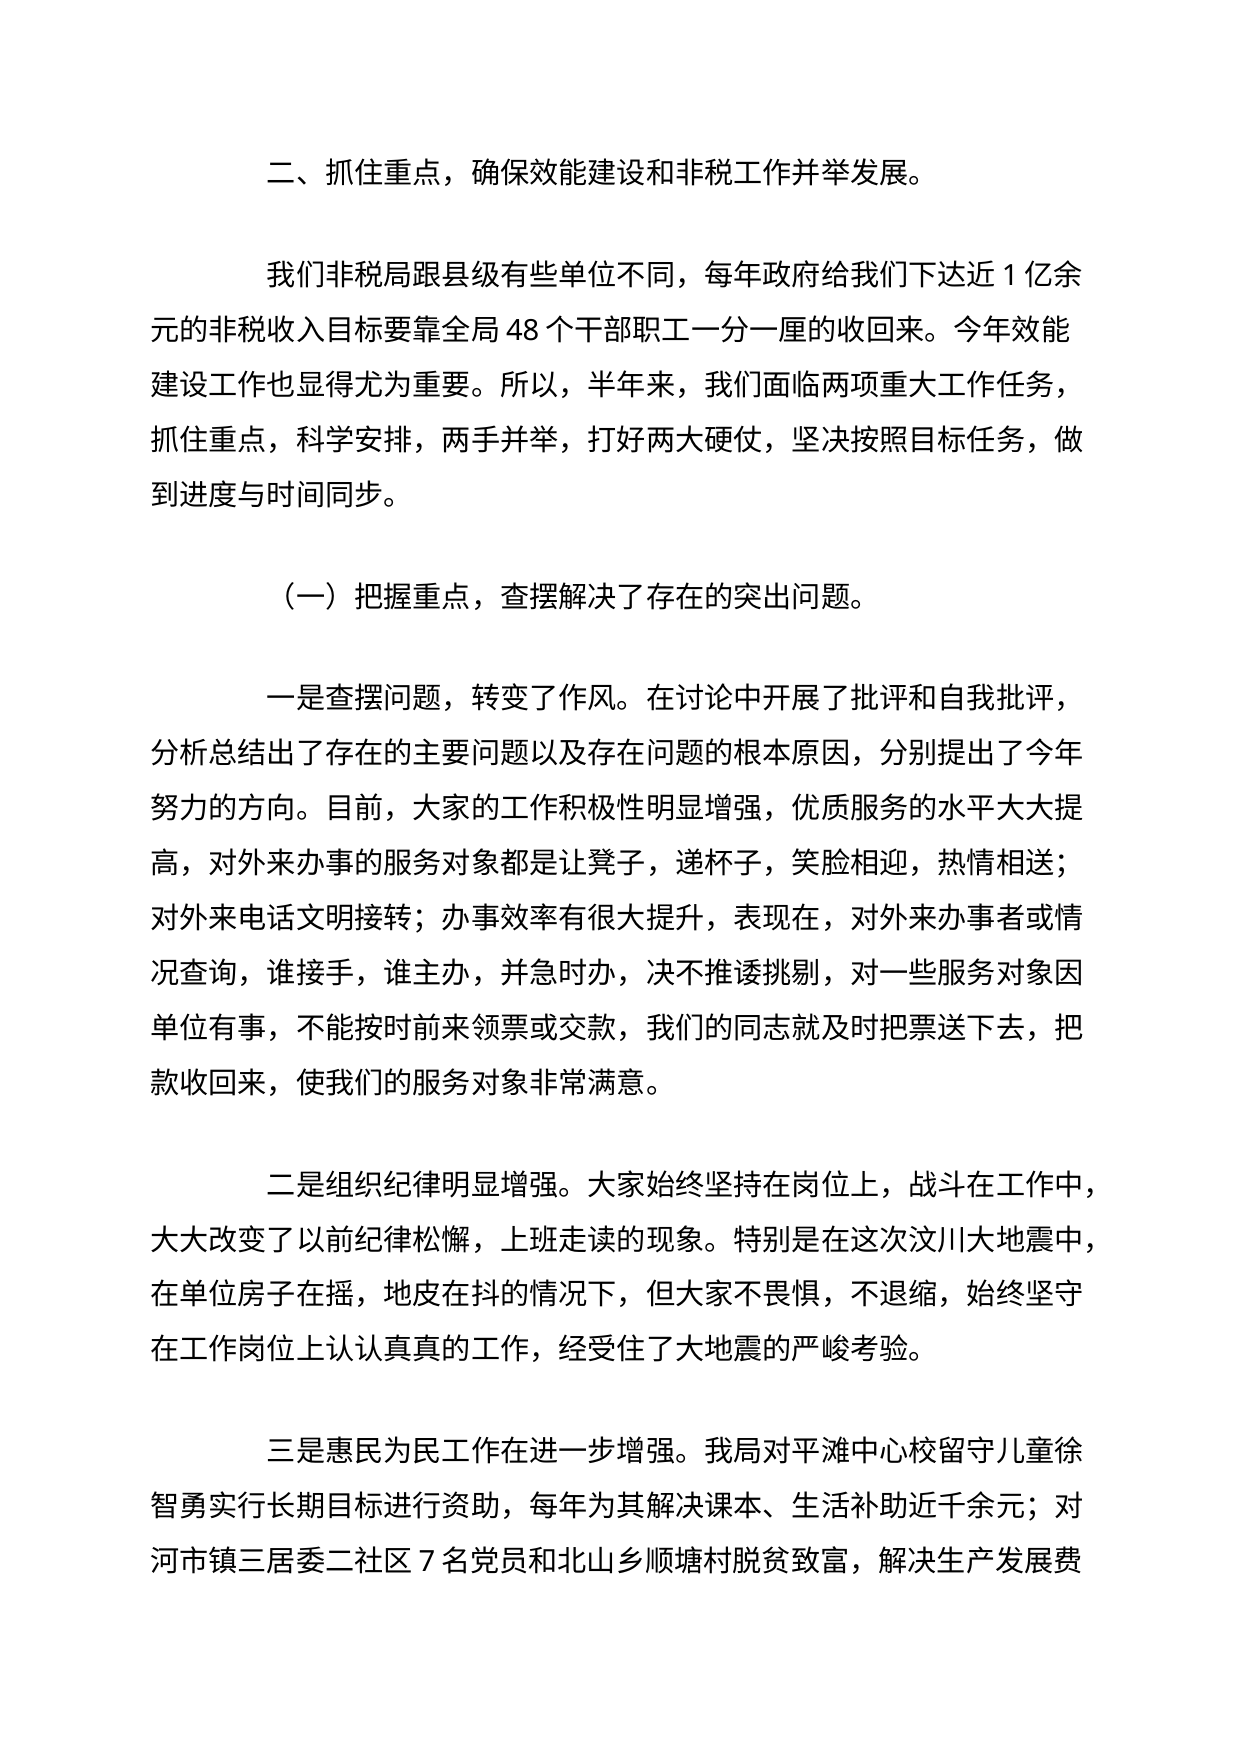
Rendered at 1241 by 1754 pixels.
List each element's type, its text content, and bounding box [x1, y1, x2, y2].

text 二、抓住重点，确保效能建设和非税工作并举发展。 [150, 150, 1090, 192]
text 我们非税局跟县级有些单位不同，每年政府给我们下达近1亿余元的非税收入目标要靠全局48个干部职工一分一厘的收回来。今年效能建设工作也显得尤为重要。所以，半年来，我们面临两项重大工作任务，抓住重点，科学安排，两手并举，打好两大硬仗，坚决按照目标任务，做到进度与时间同步。 [150, 252, 1090, 514]
text 一是查摆问题，转变了作风。在讨论中开展了批评和自我批评，分析总结出了存在的主要问题以及存在问题的根本原因，分别提出了今年努力的方向。目前，大家的工作积极性明显增强，优质服务的水平大大提高，对外来办事的服务对象都是让凳子，递杯子，笑脸相迎，热情相送；对外来电话文明接转；办事效率有很大提升，表现在，对外来办事者或情况查询，谁接手，谁主办，并急时办，决不推诿挑剔，对一些服务对象因单位有事，不能按时前来领票或交款，我们的同志就及时把票送下去，把款收回来，使我们的服务对象非常满意。 [150, 675, 1090, 1102]
text （一）把握重点，查摆解决了存在的突出问题。 [150, 573, 1090, 616]
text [150, 1428, 1090, 1580]
text 二是组织纪律明显增强。大家始终坚持在岗位上，战斗在工作中，大大改变了以前纪律松懈，上班走读的现象。特别是在这次汶川大地震中，在单位房子在摇，地皮在抖的情况下，但大家不畏惧，不退缩，始终坚守在工作岗位上认认真真的工作，经受住了大地震的严峻考验。 [150, 1161, 1090, 1368]
